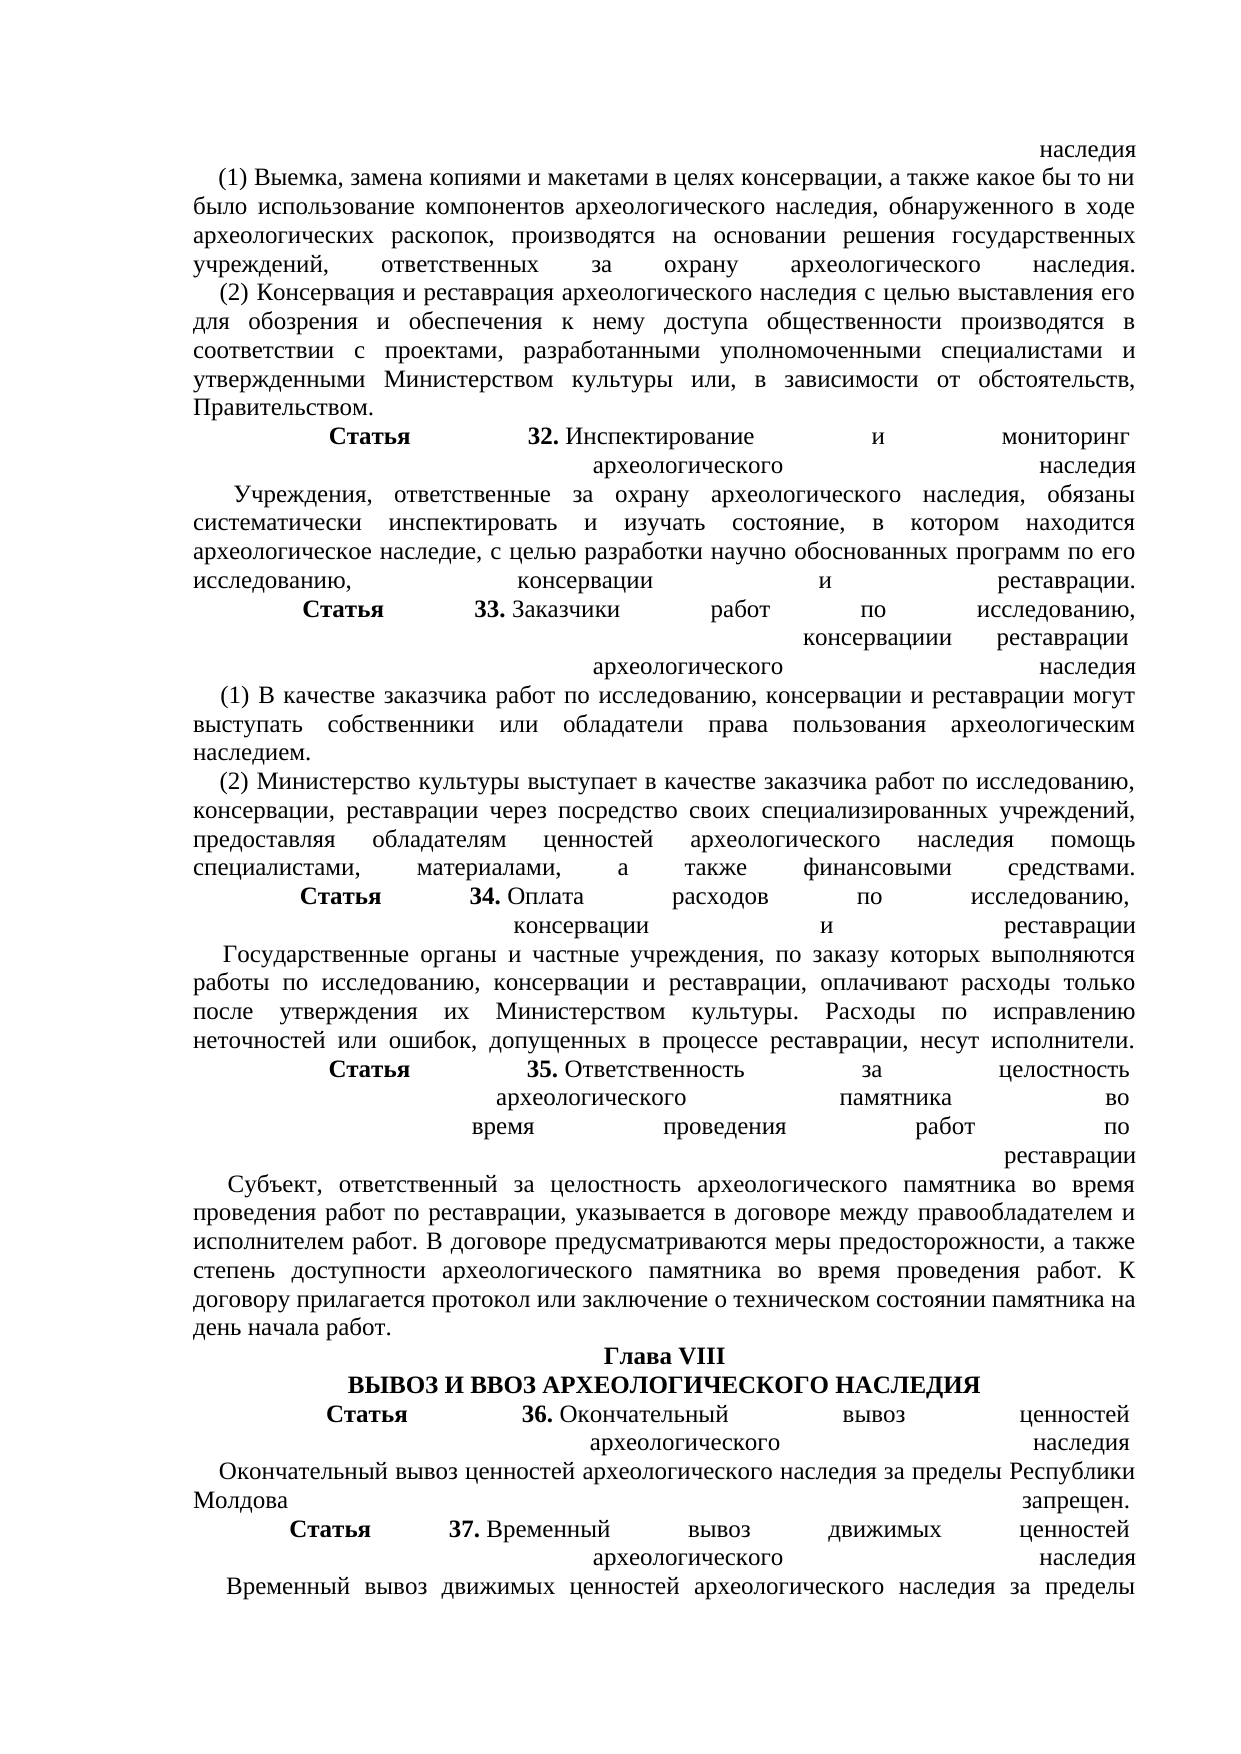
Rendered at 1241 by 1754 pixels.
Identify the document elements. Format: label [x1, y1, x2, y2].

table_cell [177, 118, 1152, 1616]
